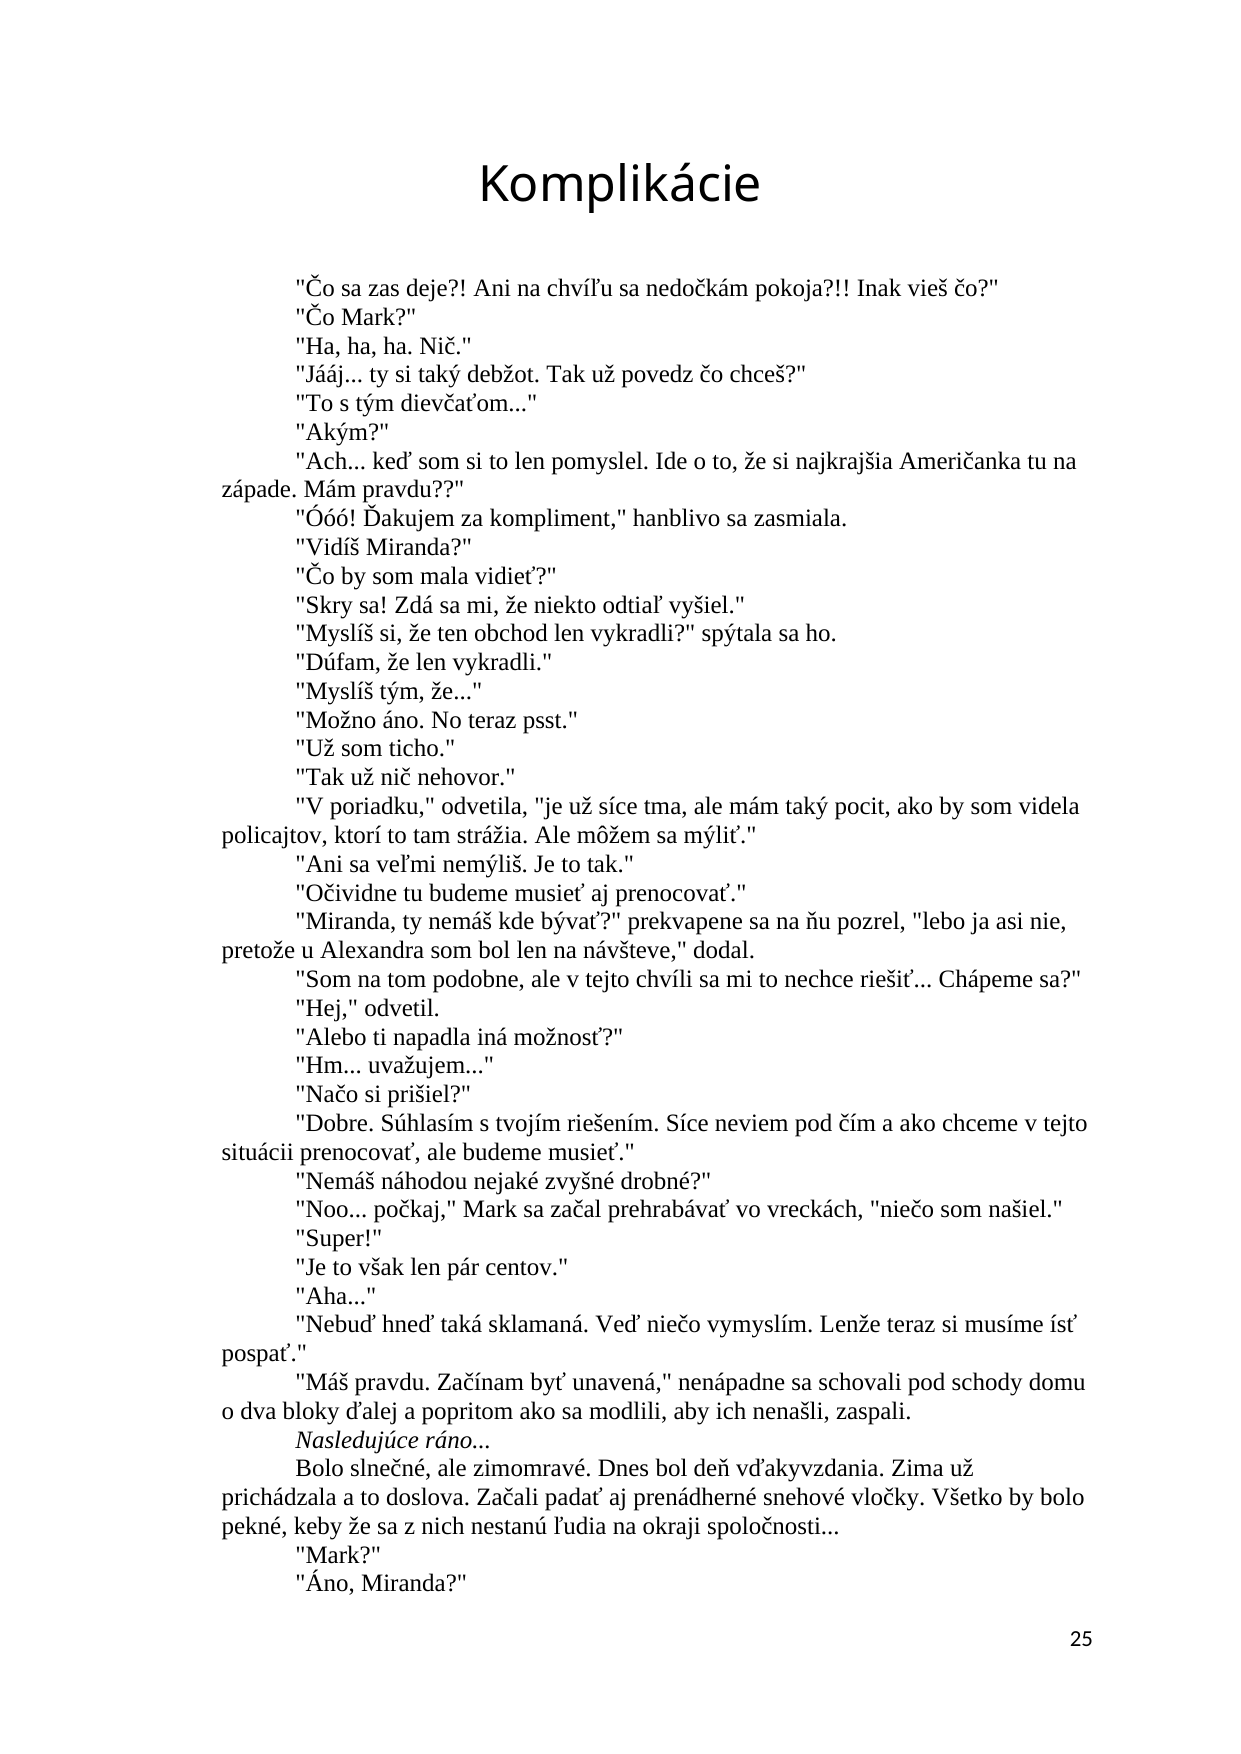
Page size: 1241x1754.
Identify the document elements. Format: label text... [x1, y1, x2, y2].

text "Ani sa veľmi nemýliš. Je to tak." [221, 849, 1093, 878]
text "Akým?" [221, 417, 1093, 446]
text "Čo sa zas deje?! Ani na chvíľu sa nedočkám pokoja?!! Inak vieš čo?" [221, 273, 1093, 302]
text "Načo si prišiel?" [221, 1079, 1093, 1108]
text "Ach... keď som si to len pomyslel. Ide o to, že si najkrajšia Američanka tu na západe. Mám pravdu??" [221, 446, 1093, 503]
text "Myslíš si, že ten obchod len vykradli?" spýtala sa ho. [221, 618, 1093, 647]
text "Skry sa! Zdá sa mi, že niekto odtiaľ vyšiel." [221, 590, 1093, 618]
text "Vidíš Miranda?" [221, 532, 1093, 561]
text "Čo Mark?" [221, 302, 1093, 331]
text "Máš pravdu. Začínam byť unavená," nenápadne sa schovali pod schody domu o dva bloky ďalej a popritom ako sa modlili, aby ich nenašli, zaspali. [221, 1367, 1093, 1425]
text Bolo slnečné, ale zimomravé. Dnes bol deň vďakyvzdania. Zima už prichádzala a to doslova. Začali padať aj prenádherné snehové vločky. Všetko by bolo pekné, keby že sa z nich nestanú ľudia na okraji spoločnosti... [221, 1453, 1093, 1540]
text "Čo by som mala vidieť?" [221, 561, 1093, 590]
text "Dobre. Súhlasím s tvojím riešením. Síce neviem pod čím a ako chceme v tejto situácii prenocovať, ale budeme musieť." [221, 1108, 1093, 1166]
text "Som na tom podobne, ale v tejto chvíli sa mi to nechce riešiť... Chápeme sa?" [221, 964, 1093, 993]
text "Aha..." [221, 1281, 1093, 1309]
text "Mark?" [221, 1540, 1093, 1568]
text "Očividne tu budeme musieť aj prenocovať." [221, 878, 1093, 906]
text "Myslíš tým, že..." [221, 676, 1093, 705]
text "Noo... počkaj," Mark sa začal prehrabávať vo vreckách, "niečo som našiel." [221, 1194, 1093, 1223]
text "Ha, ha, ha. Nič." [221, 331, 1093, 359]
text "To s tým dievčaťom..." [221, 388, 1093, 417]
text "Nemáš náhodou nejaké zvyšné drobné?" [221, 1166, 1093, 1194]
text "Tak už nič nehovor." [221, 762, 1093, 791]
text Nasledujúce ráno... [221, 1425, 1093, 1453]
text "Je to však len pár centov." [221, 1252, 1093, 1281]
text "Hm... uvažujem..." [221, 1050, 1093, 1079]
text "Alebo ti napadla iná možnosť?" [221, 1022, 1093, 1050]
text "Dúfam, že len vykradli." [221, 647, 1093, 676]
text "Miranda, ty nemáš kde bývať?" prekvapene sa na ňu pozrel, "lebo ja asi nie, pretože u Alexandra som bol len na návšteve," dodal. [221, 906, 1093, 964]
text "V poriadku," odvetila, "je už síce tma, ale mám taký pocit, ako by som videla policajtov, ktorí to tam strážia. Ale môžem sa mýliť." [221, 791, 1093, 849]
text Komplikácie [148, 148, 1093, 216]
text "Nebuď hneď taká sklamaná. Veď niečo vymyslím. Lenže teraz si musíme ísť pospať." [221, 1309, 1093, 1367]
text "Hej," odvetil. [221, 993, 1093, 1022]
text "Áno, Miranda?" [221, 1568, 1093, 1597]
text "Jááj... ty si taký debžot. Tak už povedz čo chceš?" [221, 359, 1093, 388]
text "Možno áno. No teraz psst." [221, 705, 1093, 733]
text "Óóó! Ďakujem za kompliment," hanblivo sa zasmiala. [221, 503, 1093, 532]
text "Super!" [221, 1223, 1093, 1252]
text "Už som ticho." [221, 733, 1093, 762]
